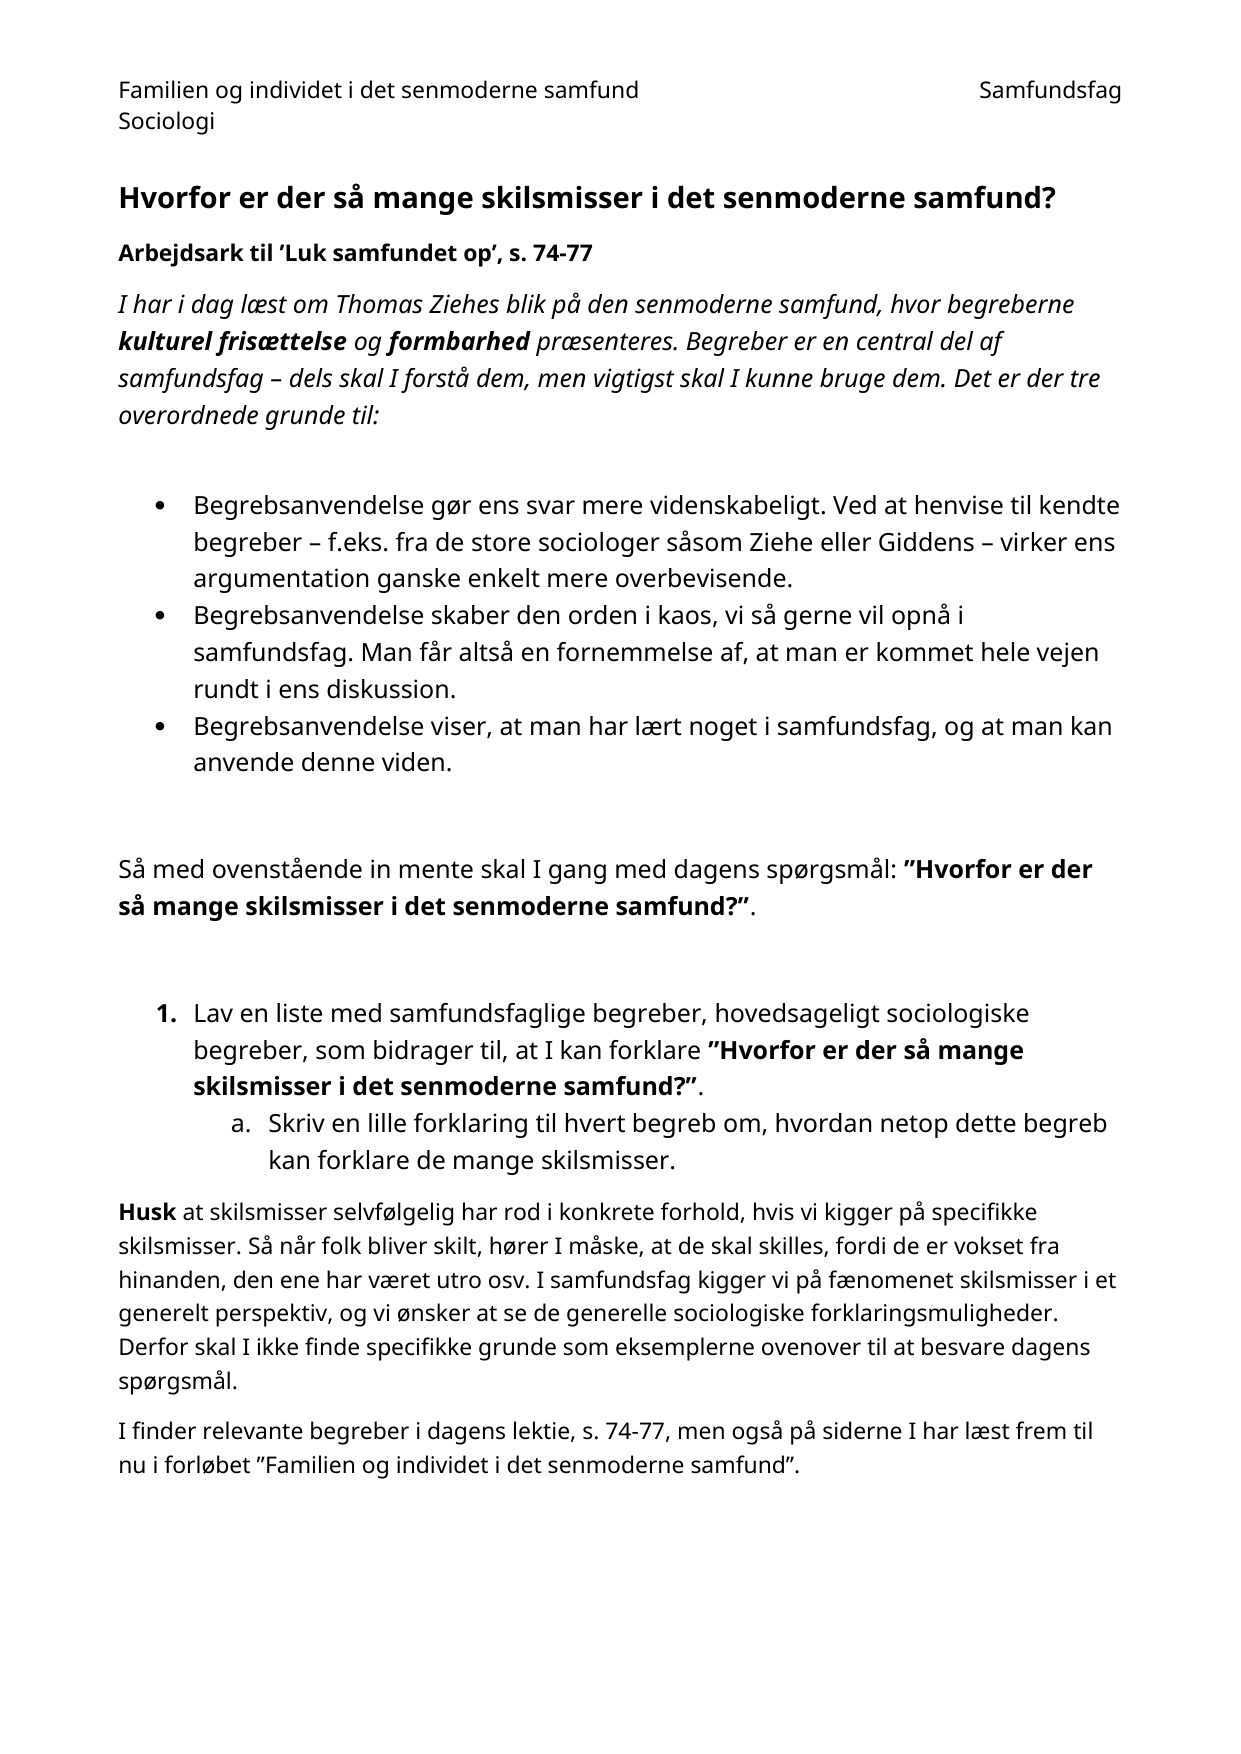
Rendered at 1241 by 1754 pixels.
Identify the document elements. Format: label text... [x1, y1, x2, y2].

list Begrebsanvendelse skaber den orden i kaos, vi så gerne vil opnå i samfundsfag. Man får altså en fornemmelse af, at man er kommet hele vejen rundt i ens diskussion. [156, 598, 1122, 706]
text I finder relevante begreber i dagens lektie, s. 74-77, men også på siderne I har læst frem til nu i forløbet ”Familien og individet i det senmoderne samfund”. [118, 1415, 1122, 1480]
text I har i dag læst om Thomas Ziehes blik på den senmoderne samfund, hvor begreberne kulturel frisættelse og formbarhed præsenteres. Begreber er en central del af samfundsfag – dels skal I forstå dem, men vigtigst skal I kunne bruge dem. Det er der tre overordnede grunde til: [118, 287, 1122, 431]
list Lav en liste med samfundsfaglige begreber, hovedsageligt sociologiske begreber, som bidrager til, at I kan forklare ”Hvorfor er der så mange skilsmisser i det senmoderne samfund?”. [156, 996, 1122, 1103]
text Arbejdsark til ’Luk samfundet op’, s. 74-77 [118, 237, 1122, 268]
list Skriv en lille forklaring til hvert begreb om, hvordan netop dette begreb kan forklare de mange skilsmisser. [231, 1106, 1122, 1177]
list Begrebsanvendelse gør ens svar mere videnskabeligt. Ved at henvise til kendte begreber – f.eks. fra de store sociologer såsom Ziehe eller Giddens – virker ens argumentation ganske enkelt mere overbevisende. [156, 488, 1122, 595]
list Begrebsanvendelse viser, at man har lært noget i samfundsfag, og at man kan anvende denne viden. [156, 708, 1122, 779]
text Hvorfor er der så mange skilsmisser i det senmoderne samfund? [118, 177, 1122, 217]
text Så med ovenstående in mente skal I gang med dagens spørgsmål: ”Hvorfor er der så mange skilsmisser i det senmoderne samfund?”. [118, 852, 1122, 923]
text Husk at skilsmisser selvfølgelig har rod i konkrete forhold, hvis vi kigger på specifikke skilsmisser. Så når folk bliver skilt, hører I måske, at de skal skilles, fordi de er vokset fra hinanden, den ene har været utro osv. I samfundsfag kigger vi på fænomenet skilsmisser i et generelt perspektiv, og vi ønsker at se de generelle sociologiske forklaringsmuligheder. Derfor skal I ikke finde specifikke grunde som eksemplerne ovenover til at besvare dagens spørgsmål. [118, 1196, 1122, 1396]
